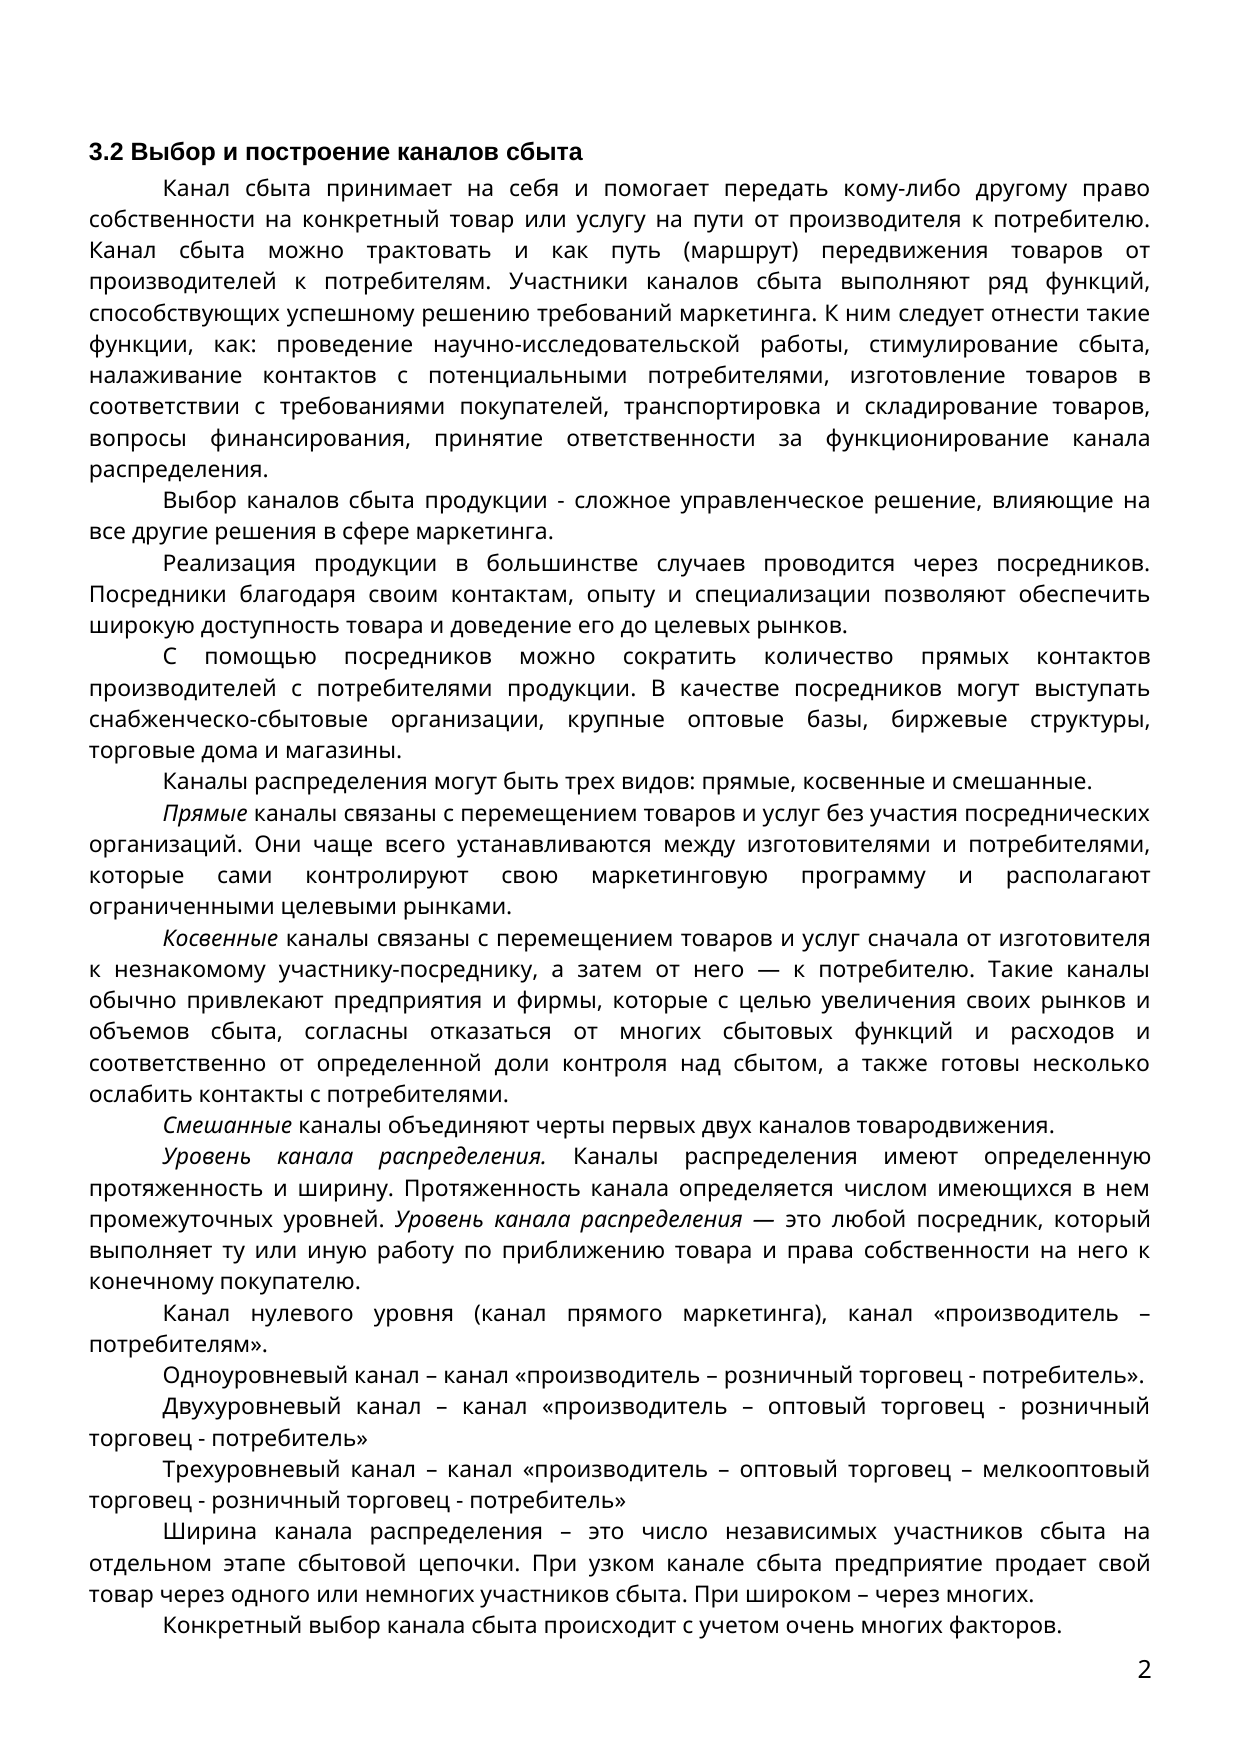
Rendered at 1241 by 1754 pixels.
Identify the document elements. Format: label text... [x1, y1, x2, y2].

text Трехуровневый канал – канал «производитель – оптовый торговец – мелкооптовый торговец - розничный торговец - потребитель» [89, 1453, 1152, 1515]
text Реализация продукции в большинстве случаев проводится через посредников. Посредники благодаря своим контактам, опыту и специализации позволяют обеспечить широкую доступность товара и доведение его до целевых рынков. [89, 546, 1152, 640]
text Канал нулевого уровня (канал прямого маркетинга), канал «производитель – потребителям». [89, 1296, 1152, 1359]
text Канал сбыта принимает на себя и помогает передать кому-либо другому право собственности на конкретный товар или услугу на пути от производителя к потребителю. Канал сбыта можно трактовать и как путь (маршрут) передвижения товаров от производителей к потребителям. Участники каналов сбыта выполняют ряд функций, способствующих успешному решению требований маркетинга. К ним следует отнести такие функции, как: проведение научно-исследовательской работы, стимулирование сбыта, налаживание контактов с потенциальными потребителями, изготовление товаров в соответствии с требованиями покупателей, транспортировка и складирование товаров, вопросы финансирования, принятие ответственности за функционирование канала распределения. [89, 171, 1152, 484]
text Косвенные каналы связаны с перемещением товаров и услуг сначала от изготовителя к незнакомому участнику-посреднику, а затем от него — к потребителю. Такие каналы обычно привлекают предприятия и фирмы, которые с целью увеличения своих рынков и объемов сбыта, согласны отказаться от многих сбытовых функций и расходов и соответственно от определенной доли контроля над сбытом, а также готовы несколько ослабить контакты с потребителями. [89, 921, 1152, 1109]
text Смешанные каналы объединяют черты первых двух каналов товародвижения. [89, 1109, 1152, 1140]
text Двухуровневый канал – канал «производитель – оптовый торговец - розничный торговец - потребитель» [89, 1390, 1152, 1453]
text Ширина канала распределения – это число независимых участников сбыта на отдельном этапе сбытовой цепочки. При узком канале сбыта предприятие продает свой товар через одного или немногих участников сбыта. При широком – через многих. [89, 1515, 1152, 1609]
text Конкретный выбор канала сбыта происходит с учетом очень многих факторов. [89, 1609, 1152, 1640]
text Одноуровневый канал – канал «производитель – розничный торговец - потребитель». [89, 1359, 1152, 1390]
text Уровень канала распределения. Каналы распределения имеют определенную протяженность и ширину. Протяженность канала определяется числом имеющихся в нем промежуточных уровней. Уровень канала распределения — это любой посредник, который выполняет ту или иную работу по приближению товара и права собственности на него к конечному покупателю. [89, 1140, 1152, 1296]
text Каналы распределения могут быть трех видов: прямые, косвенные и смешанные. [89, 765, 1152, 796]
subtitle 3.2 Выбор и построение каналов сбыта [89, 136, 1152, 165]
text Выбор каналов сбыта продукции - сложное управленческое решение, влияющие на все другие решения в сфере маркетинга. [89, 484, 1152, 546]
text С помощью посредников можно сократить количество прямых контактов производителей с потребителями продукции. В качестве посредников могут выступать снабженческо-сбытовые организации, крупные оптовые базы, биржевые структуры, торговые дома и магазины. [89, 640, 1152, 765]
text Прямые каналы связаны с перемещением товаров и услуг без участия посреднических организаций. Они чаще всего устанавливаются между изготовителями и потребителями, которые сами контролируют свою маркетинговую программу и располагают ограниченными целевыми рынками. [89, 796, 1152, 921]
